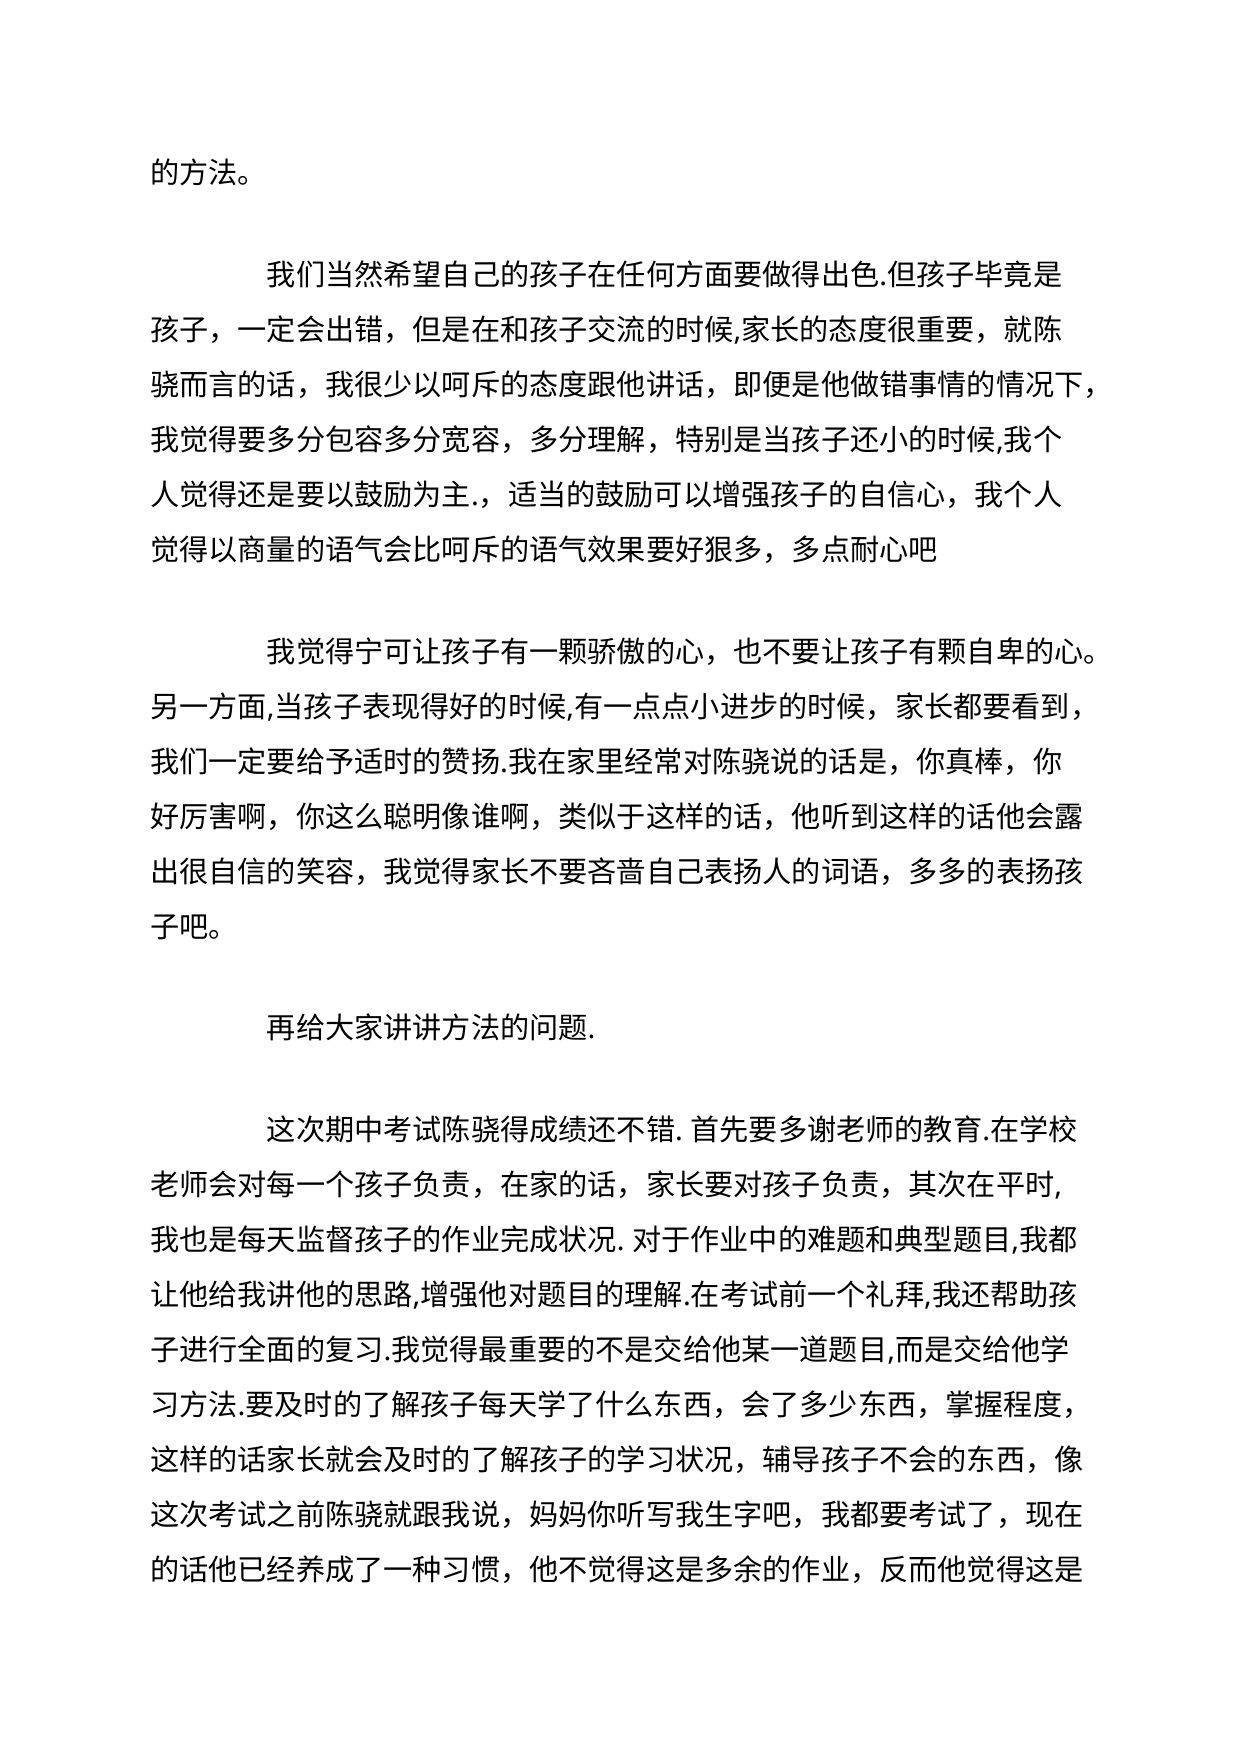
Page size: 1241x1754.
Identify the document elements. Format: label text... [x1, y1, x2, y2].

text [150, 150, 1090, 192]
text 我觉得宁可让孩子有一颗骄傲的心，也不要让孩子有颗自卑的心。另一方面,当孩子表现得好的时候,有一点点小进步的时候，家长都要看到，我们一定要给予适时的赞扬.我在家里经常对陈骁说的话是，你真棒，你好厉害啊，你这么聪明像谁啊，类似于这样的话，他听到这样的话他会露出很自信的笑容，我觉得家长不要吝啬自己表扬人的词语，多多的表扬孩子吧。 [150, 628, 1090, 945]
text 再给大家讲讲方法的问题. [150, 1005, 1090, 1047]
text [150, 1107, 1090, 1589]
text 我们当然希望自己的孩子在任何方面要做得出色.但孩子毕竟是孩子，一定会出错，但是在和孩子交流的时候,家长的态度很重要，就陈骁而言的话，我很少以呵斥的态度跟他讲话，即便是他做错事情的情况下，我觉得要多分包容多分宽容，多分理解，特别是当孩子还小的时候,我个人觉得还是要以鼓励为主.，适当的鼓励可以增强孩子的自信心，我个人觉得以商量的语气会比呵斥的语气效果要好狠多，多点耐心吧 [150, 252, 1090, 569]
